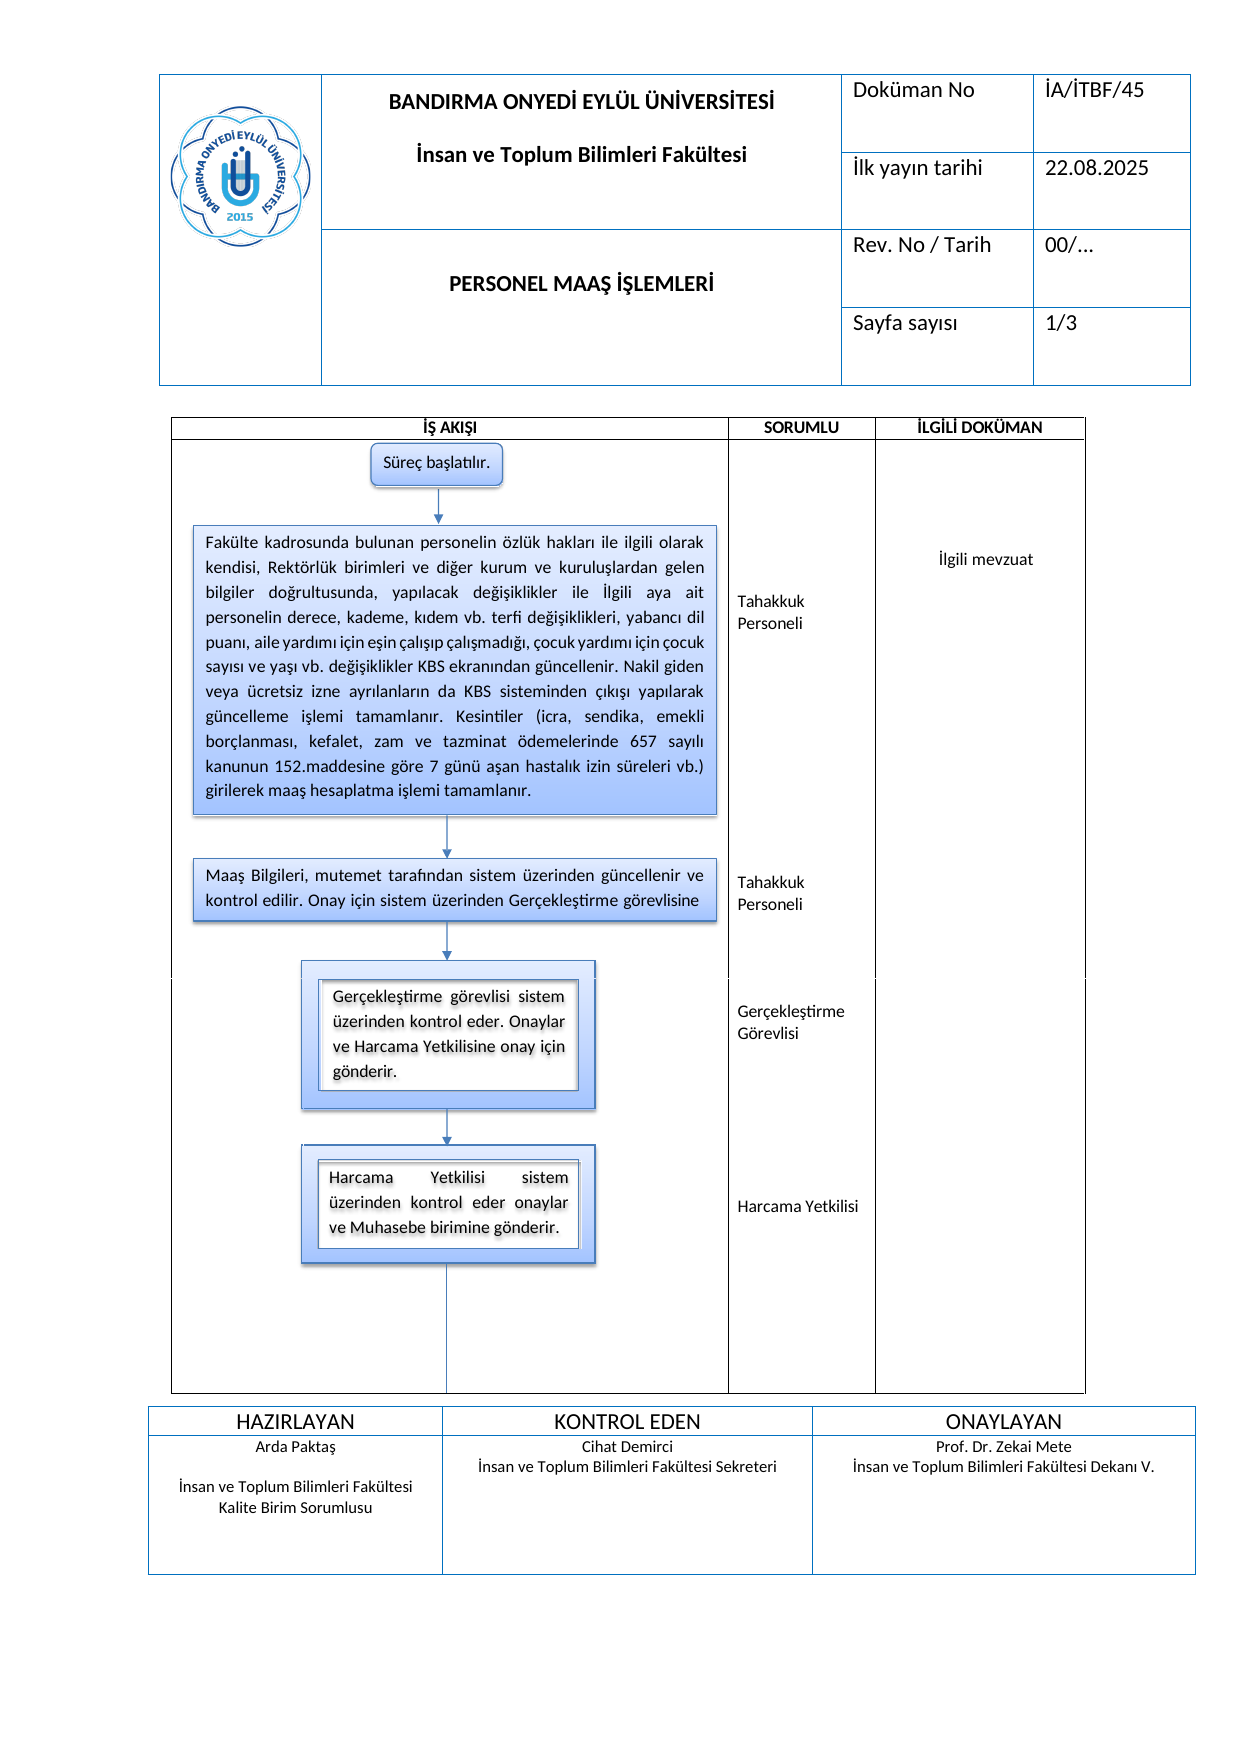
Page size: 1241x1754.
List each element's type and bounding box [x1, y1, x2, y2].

picture [170, 106, 311, 247]
